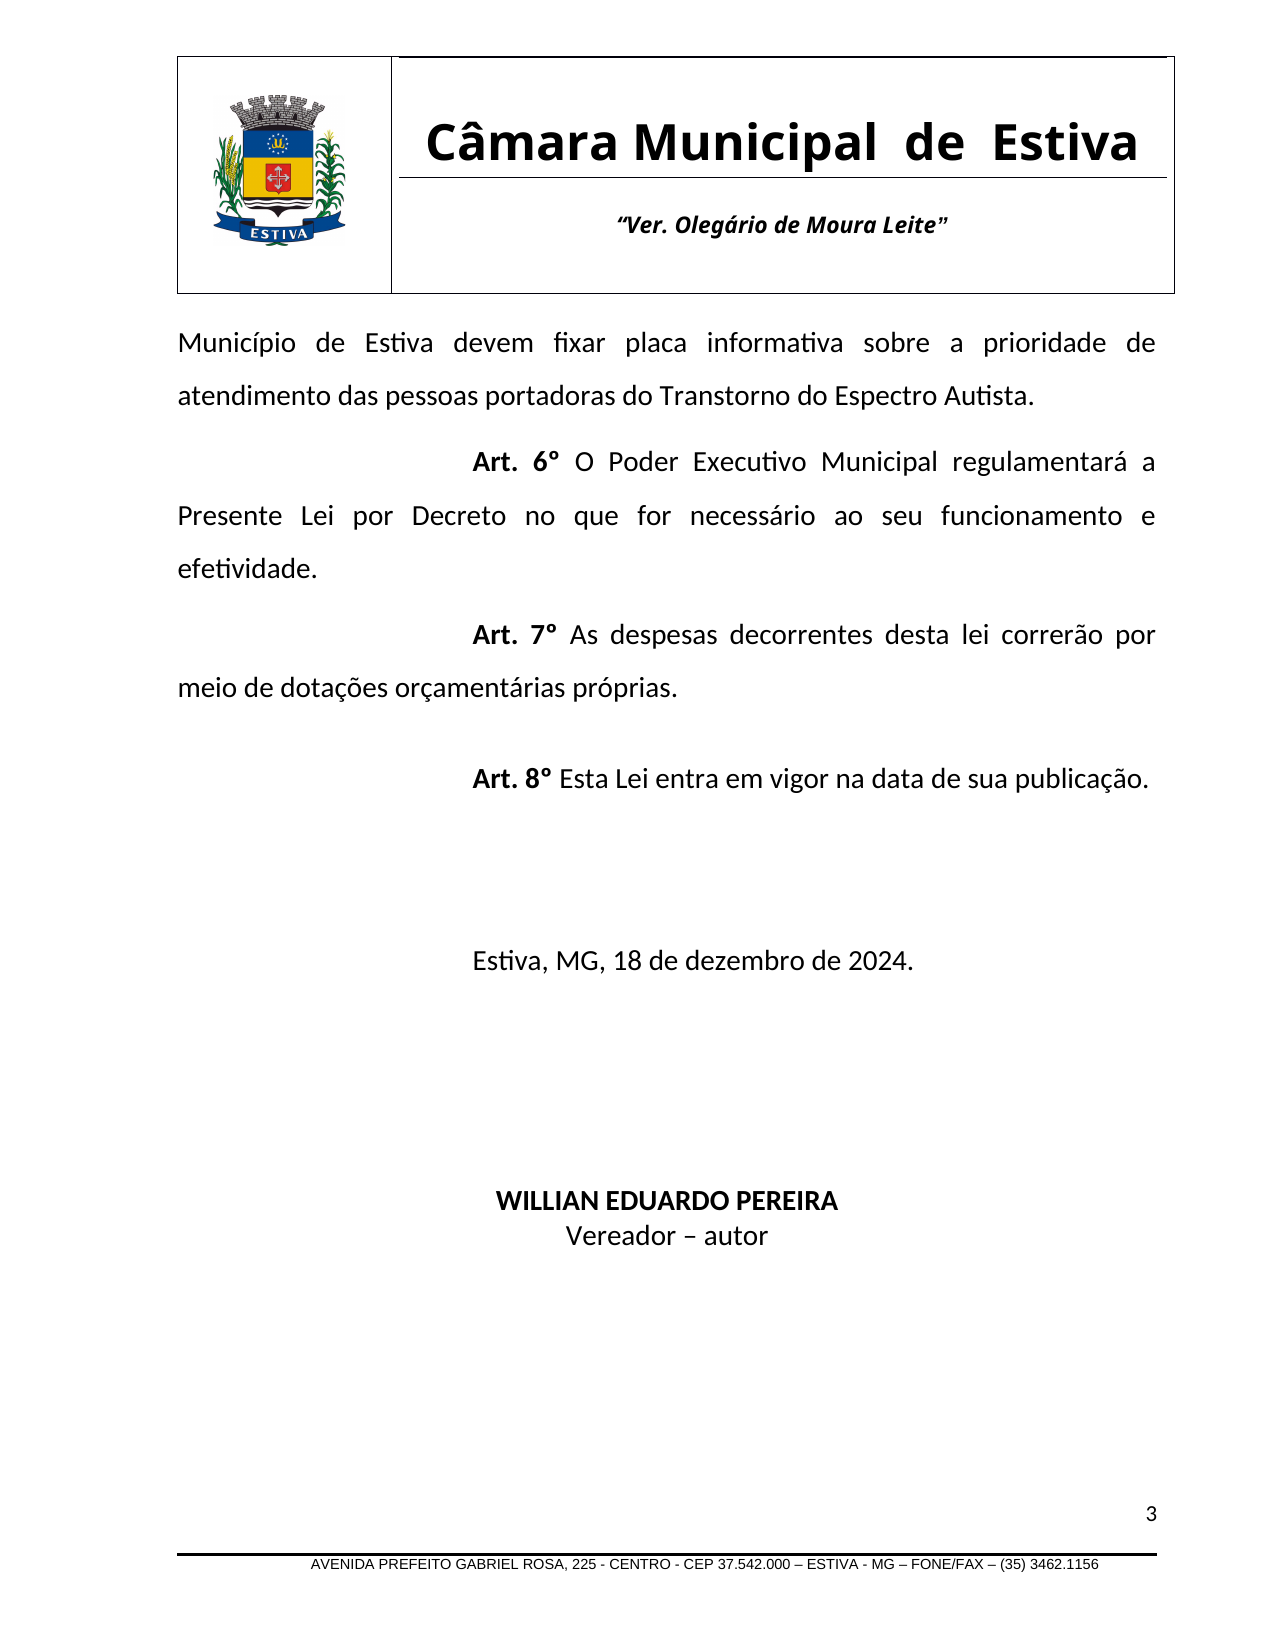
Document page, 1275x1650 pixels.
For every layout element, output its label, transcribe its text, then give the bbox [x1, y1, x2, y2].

text WILLIAN EDUARDO PEREIRA [177, 1182, 1157, 1217]
text Art. 6º O Poder Executivo Municipal regulamentará a Presente Lei por Decreto no que for necessário ao seu funcionamento e efetividade. [177, 443, 1157, 586]
text Art. 7º As despesas decorrentes desta lei correrão por meio de dotações orçamentárias próprias. [177, 616, 1157, 705]
text Estiva, MG, 18 de dezembro de 2024. [177, 942, 1157, 978]
text Art. 8º Esta Lei entra em vigor na data de sua publicação. [177, 760, 1157, 796]
text Vereador – autor [177, 1217, 1157, 1253]
picture [213, 95, 346, 246]
